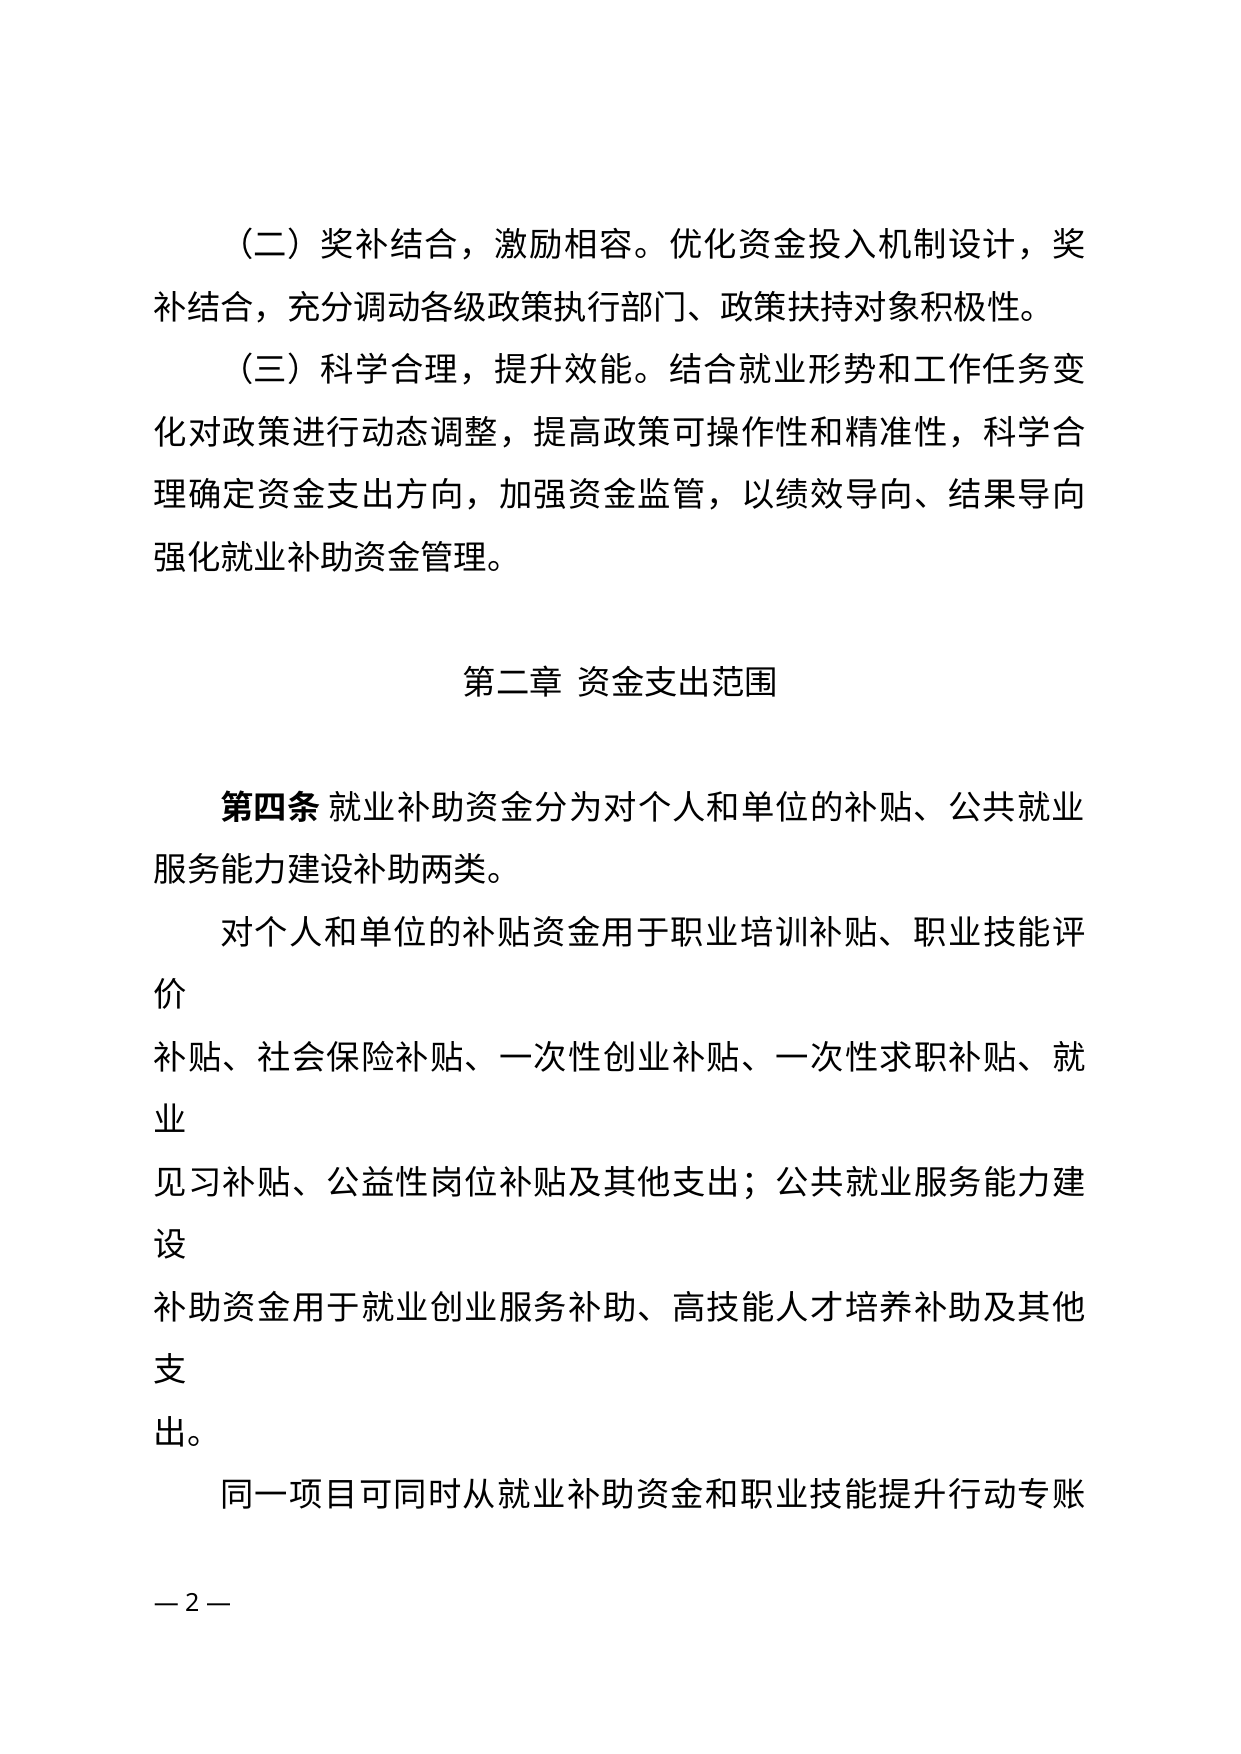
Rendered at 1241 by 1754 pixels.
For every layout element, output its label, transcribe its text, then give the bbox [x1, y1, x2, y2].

text 补贴、社会保险补贴、一次性创业补贴、一次性求职补贴、就业 [153, 1019, 1087, 1144]
text 见习补贴、公益性岗位补贴及其他支出；公共就业服务能力建设 [153, 1144, 1087, 1269]
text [153, 1457, 1087, 1519]
list 科学合理，提升效能。结合就业形势和工作任务变化对政策进行动态调整，提高政策可操作性和精准性，科学合理确定资金支出方向，加强资金监管，以绩效导向、结果导向强化就业补助资金管理。 [153, 332, 1087, 582]
text 出。 [153, 1394, 1087, 1457]
text 第二章 资金支出范围 [153, 644, 1087, 707]
list 就业补助资金分为对个人和单位的补贴、公共就业服务能力建设补助两类。 [153, 769, 1087, 894]
text 对个人和单位的补贴资金用于职业培训补贴、职业技能评价 [153, 894, 1087, 1019]
list 奖补结合，激励相容。优化资金投入机制设计，奖补结合，充分调动各级政策执行部门、政策扶持对象积极性。 [153, 207, 1087, 332]
text 补助资金用于就业创业服务补助、高技能人才培养补助及其他支 [153, 1269, 1087, 1394]
